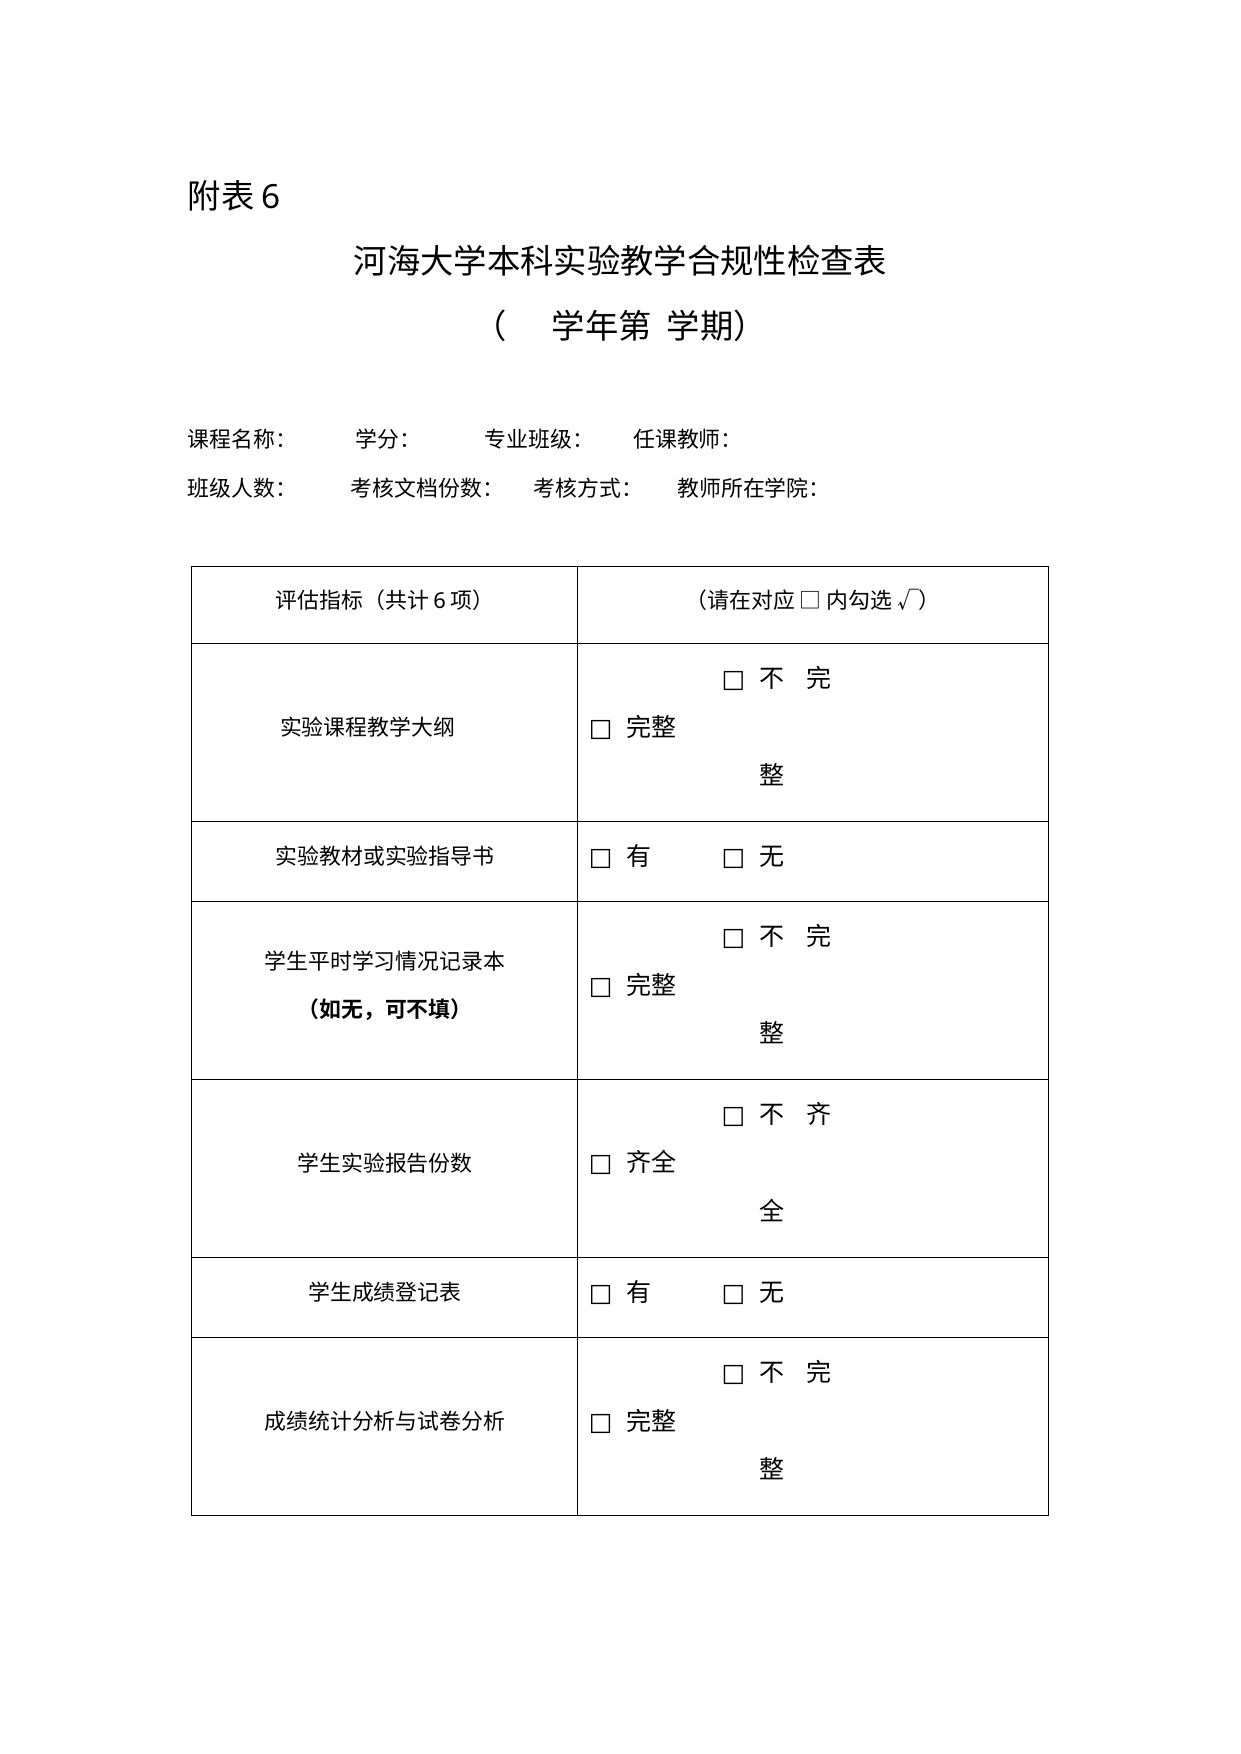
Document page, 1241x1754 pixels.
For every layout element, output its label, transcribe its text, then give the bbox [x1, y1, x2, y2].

table_cell [842, 822, 1048, 901]
table_cell 无 [710, 1258, 842, 1337]
table_cell 学生实验报告份数 [192, 1080, 577, 1257]
table_header （请在对应 □ 内勾选 √） [578, 567, 1048, 643]
table_cell 完整 [578, 902, 710, 1079]
table_cell 学生平时学习情况记录本 （如无，可不填） [192, 902, 577, 1079]
table_cell 无 [710, 822, 842, 901]
table_cell 齐全 [578, 1080, 710, 1257]
text （ 学年第 学期） [187, 292, 1053, 357]
table_cell 不完整 [710, 1338, 842, 1515]
table_cell 不完整 [710, 644, 842, 821]
table_cell 完整 [578, 644, 710, 821]
table_cell 不齐全 [710, 1080, 842, 1257]
table_cell 有 [578, 822, 710, 901]
table_cell 不完整 [710, 902, 842, 1079]
table_cell [842, 644, 1048, 821]
table_cell 学生成绩登记表 [192, 1258, 577, 1337]
table_header 评估指标（共计6项） [192, 567, 577, 643]
table_cell 完整 [578, 1338, 710, 1515]
table_cell [842, 1338, 1048, 1515]
table_cell [842, 1258, 1048, 1337]
table_cell [842, 1080, 1048, 1257]
table_cell [842, 902, 1048, 1079]
text 河海大学本科实验教学合规性检查表 [187, 227, 1053, 292]
table_cell 实验课程教学大纲 [192, 644, 577, 821]
table_cell 成绩统计分析与试卷分析 [192, 1338, 577, 1515]
table_cell 有 [578, 1258, 710, 1337]
table_cell 实验教材或实验指导书 [192, 822, 577, 901]
text 班级人数： 考核文档份数： 考核方式： 教师所在学院： [187, 470, 1053, 503]
text 附表6 [187, 162, 1053, 227]
text 课程名称： 学分： 专业班级： 任课教师： [187, 422, 1053, 454]
